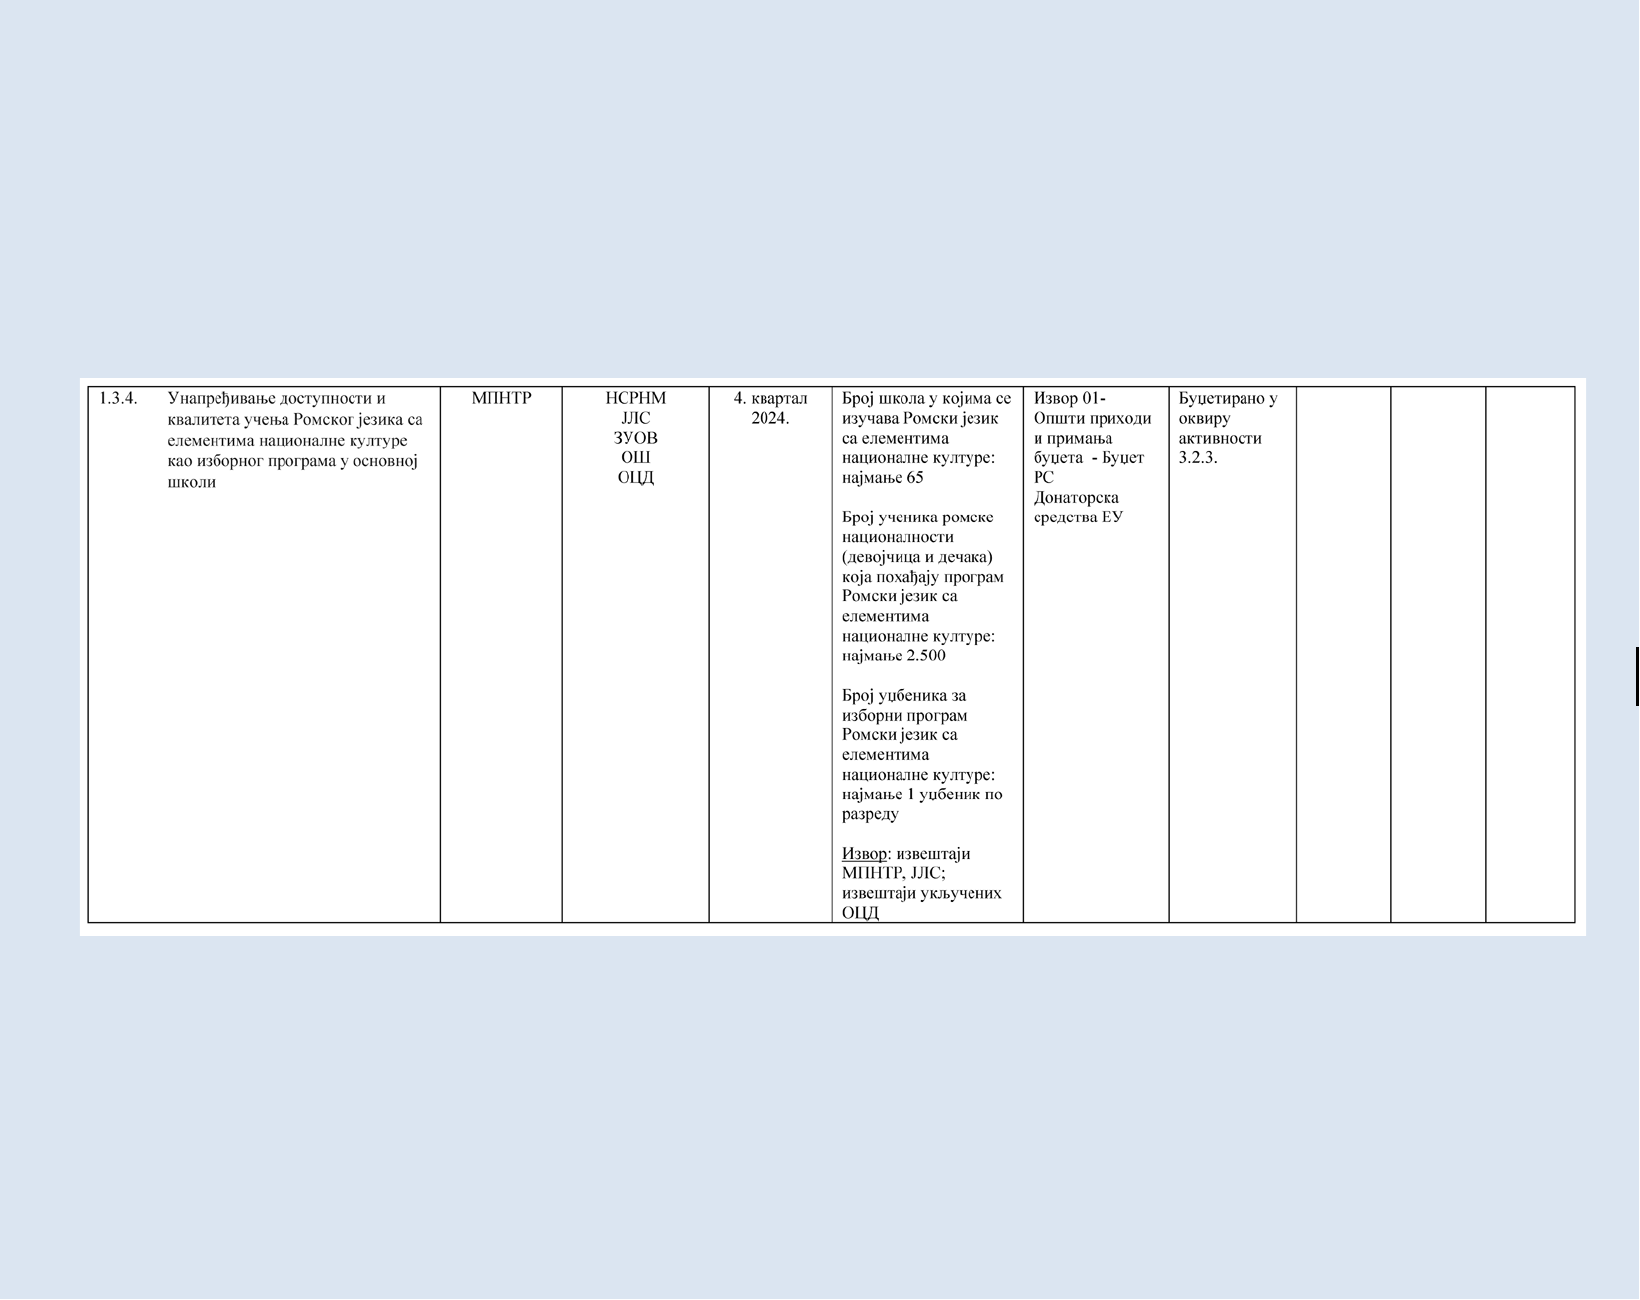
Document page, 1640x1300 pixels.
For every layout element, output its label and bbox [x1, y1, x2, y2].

picture [79, 378, 1587, 936]
